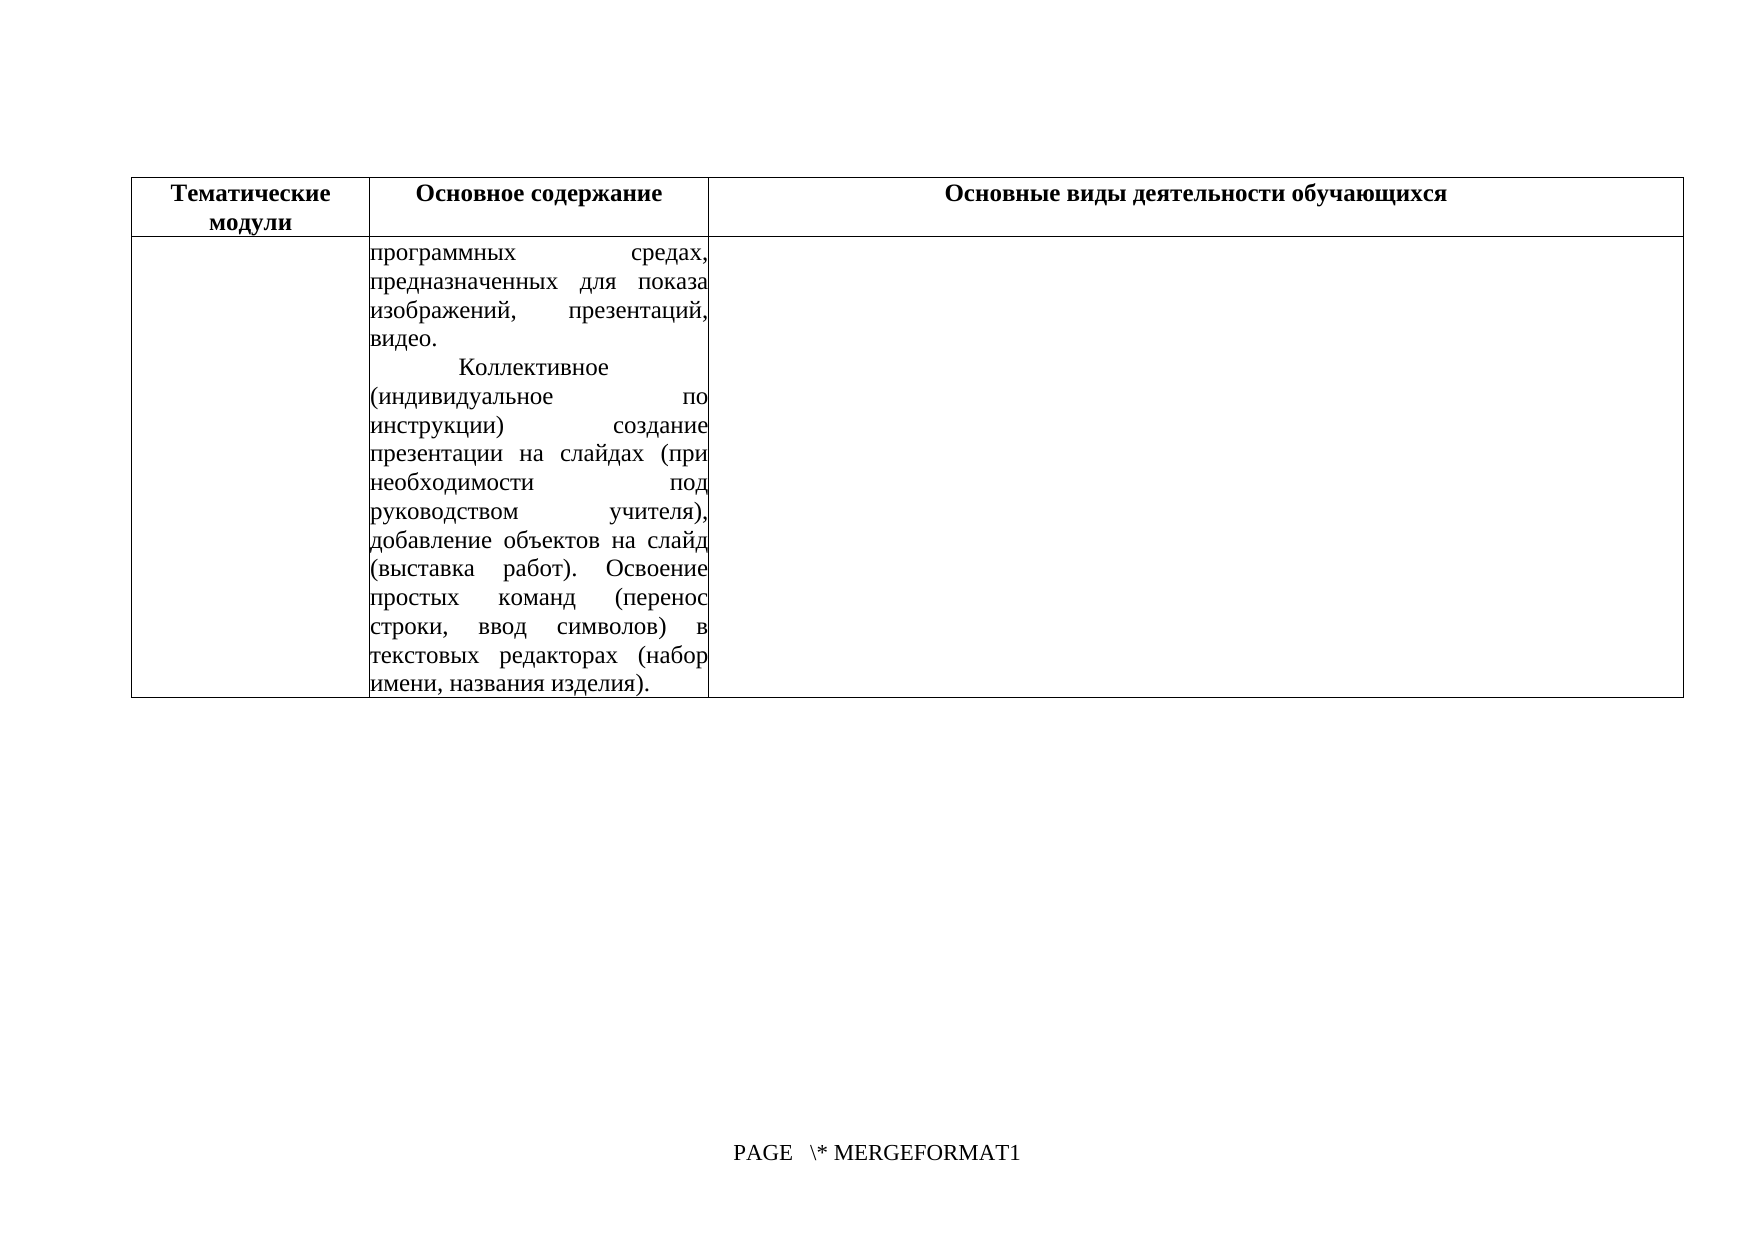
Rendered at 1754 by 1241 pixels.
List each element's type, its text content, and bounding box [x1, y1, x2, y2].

table_header Основное содержание [370, 178, 708, 236]
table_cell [132, 237, 369, 697]
table_header Основные виды деятельности обучающихся [709, 178, 1683, 236]
table_header Тематические модули [132, 178, 369, 236]
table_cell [709, 237, 1683, 697]
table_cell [370, 237, 708, 697]
